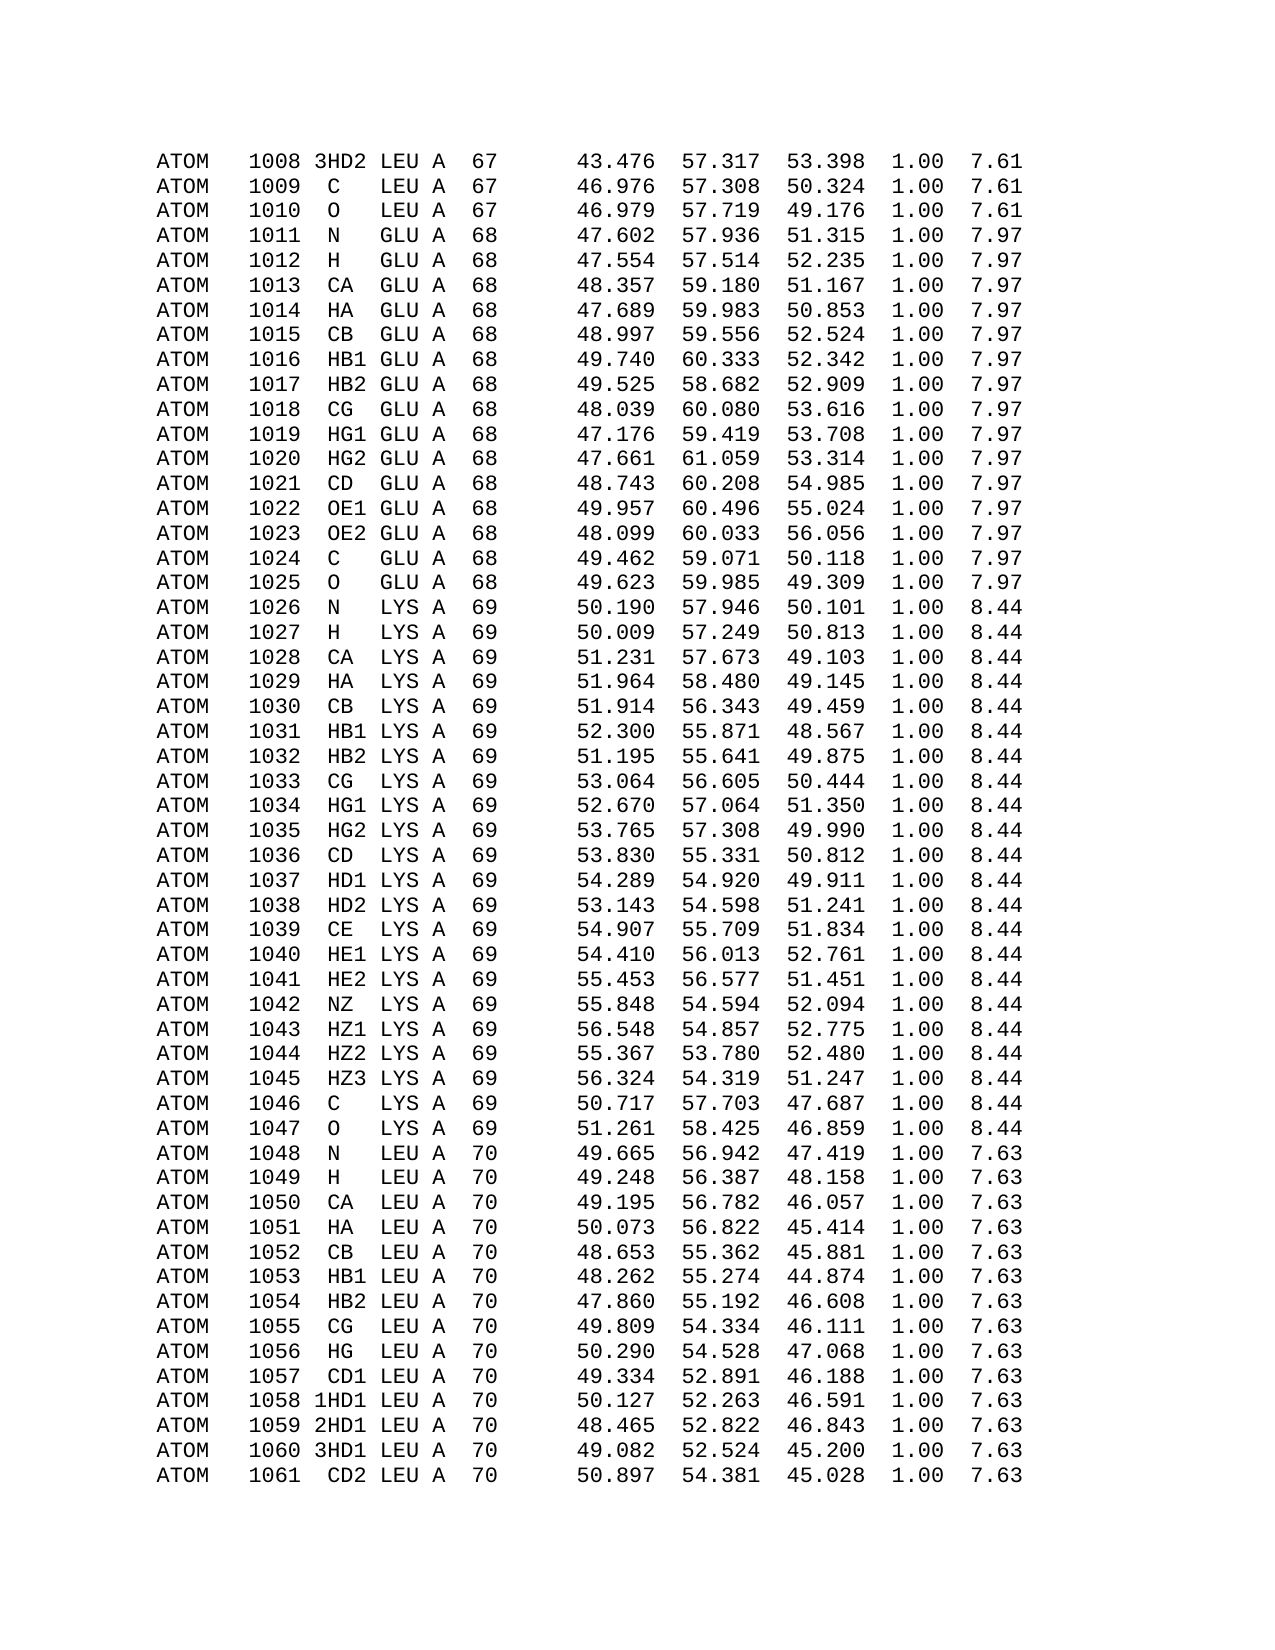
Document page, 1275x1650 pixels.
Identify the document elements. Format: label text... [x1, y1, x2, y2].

text ATOM 1023 OE2 GLU A 68 48.099 60.033 56.056 1.00 7.97 [156, 522, 1118, 547]
text ATOM 1040 HE1 LYS A 69 54.410 56.013 52.761 1.00 8.44 [156, 943, 1118, 968]
text ATOM 1028 CA LYS A 69 51.231 57.673 49.103 1.00 8.44 [156, 646, 1118, 671]
text ATOM 1061 CD2 LEU A 70 50.897 54.381 45.028 1.00 7.63 [156, 1464, 1118, 1489]
text ATOM 1035 HG2 LYS A 69 53.765 57.308 49.990 1.00 8.44 [156, 819, 1118, 844]
text ATOM 1049 H LEU A 70 49.248 56.387 48.158 1.00 7.63 [156, 1166, 1118, 1191]
text ATOM 1021 CD GLU A 68 48.743 60.208 54.985 1.00 7.97 [156, 472, 1118, 497]
text ATOM 1027 H LYS A 69 50.009 57.249 50.813 1.00 8.44 [156, 621, 1118, 646]
text ATOM 1025 O GLU A 68 49.623 59.985 49.309 1.00 7.97 [156, 571, 1118, 596]
text ATOM 1044 HZ2 LYS A 69 55.367 53.780 52.480 1.00 8.44 [156, 1042, 1118, 1067]
text ATOM 1034 HG1 LYS A 69 52.670 57.064 51.350 1.00 8.44 [156, 794, 1118, 819]
text ATOM 1039 CE LYS A 69 54.907 55.709 51.834 1.00 8.44 [156, 918, 1118, 943]
text ATOM 1008 3HD2 LEU A 67 43.476 57.317 53.398 1.00 7.61 [156, 150, 1118, 175]
text ATOM 1059 2HD1 LEU A 70 48.465 52.822 46.843 1.00 7.63 [156, 1414, 1118, 1439]
text ATOM 1037 HD1 LYS A 69 54.289 54.920 49.911 1.00 8.44 [156, 869, 1118, 894]
text ATOM 1010 O LEU A 67 46.979 57.719 49.176 1.00 7.61 [156, 199, 1118, 224]
text ATOM 1054 HB2 LEU A 70 47.860 55.192 46.608 1.00 7.63 [156, 1290, 1118, 1315]
text ATOM 1052 CB LEU A 70 48.653 55.362 45.881 1.00 7.63 [156, 1241, 1118, 1266]
text ATOM 1056 HG LEU A 70 50.290 54.528 47.068 1.00 7.63 [156, 1340, 1118, 1365]
text ATOM 1032 HB2 LYS A 69 51.195 55.641 49.875 1.00 8.44 [156, 745, 1118, 770]
text ATOM 1058 1HD1 LEU A 70 50.127 52.263 46.591 1.00 7.63 [156, 1389, 1118, 1414]
text ATOM 1053 HB1 LEU A 70 48.262 55.274 44.874 1.00 7.63 [156, 1266, 1118, 1290]
text ATOM 1011 N GLU A 68 47.602 57.936 51.315 1.00 7.97 [156, 224, 1118, 249]
text ATOM 1019 HG1 GLU A 68 47.176 59.419 53.708 1.00 7.97 [156, 423, 1118, 447]
text ATOM 1013 CA GLU A 68 48.357 59.180 51.167 1.00 7.97 [156, 274, 1118, 299]
text ATOM 1022 OE1 GLU A 68 49.957 60.496 55.024 1.00 7.97 [156, 497, 1118, 522]
text ATOM 1042 NZ LYS A 69 55.848 54.594 52.094 1.00 8.44 [156, 993, 1118, 1018]
text ATOM 1031 HB1 LYS A 69 52.300 55.871 48.567 1.00 8.44 [156, 720, 1118, 745]
text ATOM 1036 CD LYS A 69 53.830 55.331 50.812 1.00 8.44 [156, 844, 1118, 869]
text ATOM 1017 HB2 GLU A 68 49.525 58.682 52.909 1.00 7.97 [156, 373, 1118, 398]
text ATOM 1047 O LYS A 69 51.261 58.425 46.859 1.00 8.44 [156, 1117, 1118, 1142]
text ATOM 1026 N LYS A 69 50.190 57.946 50.101 1.00 8.44 [156, 596, 1118, 621]
text ATOM 1048 N LEU A 70 49.665 56.942 47.419 1.00 7.63 [156, 1142, 1118, 1166]
text ATOM 1051 HA LEU A 70 50.073 56.822 45.414 1.00 7.63 [156, 1216, 1118, 1241]
text ATOM 1012 H GLU A 68 47.554 57.514 52.235 1.00 7.97 [156, 249, 1118, 274]
text ATOM 1029 HA LYS A 69 51.964 58.480 49.145 1.00 8.44 [156, 671, 1118, 695]
text ATOM 1016 HB1 GLU A 68 49.740 60.333 52.342 1.00 7.97 [156, 348, 1118, 373]
text ATOM 1018 CG GLU A 68 48.039 60.080 53.616 1.00 7.97 [156, 398, 1118, 423]
text ATOM 1057 CD1 LEU A 70 49.334 52.891 46.188 1.00 7.63 [156, 1365, 1118, 1389]
text ATOM 1015 CB GLU A 68 48.997 59.556 52.524 1.00 7.97 [156, 323, 1118, 348]
text ATOM 1046 C LYS A 69 50.717 57.703 47.687 1.00 8.44 [156, 1092, 1118, 1117]
text ATOM 1024 C GLU A 68 49.462 59.071 50.118 1.00 7.97 [156, 547, 1118, 571]
text ATOM 1060 3HD1 LEU A 70 49.082 52.524 45.200 1.00 7.63 [156, 1439, 1118, 1464]
text ATOM 1043 HZ1 LYS A 69 56.548 54.857 52.775 1.00 8.44 [156, 1018, 1118, 1042]
text ATOM 1055 CG LEU A 70 49.809 54.334 46.111 1.00 7.63 [156, 1315, 1118, 1340]
text ATOM 1033 CG LYS A 69 53.064 56.605 50.444 1.00 8.44 [156, 770, 1118, 794]
text ATOM 1050 CA LEU A 70 49.195 56.782 46.057 1.00 7.63 [156, 1191, 1118, 1216]
text ATOM 1014 HA GLU A 68 47.689 59.983 50.853 1.00 7.97 [156, 299, 1118, 323]
text ATOM 1041 HE2 LYS A 69 55.453 56.577 51.451 1.00 8.44 [156, 968, 1118, 993]
text ATOM 1038 HD2 LYS A 69 53.143 54.598 51.241 1.00 8.44 [156, 894, 1118, 918]
text ATOM 1030 CB LYS A 69 51.914 56.343 49.459 1.00 8.44 [156, 695, 1118, 720]
text ATOM 1045 HZ3 LYS A 69 56.324 54.319 51.247 1.00 8.44 [156, 1067, 1118, 1092]
text ATOM 1009 C LEU A 67 46.976 57.308 50.324 1.00 7.61 [156, 175, 1118, 199]
text ATOM 1020 HG2 GLU A 68 47.661 61.059 53.314 1.00 7.97 [156, 447, 1118, 472]
